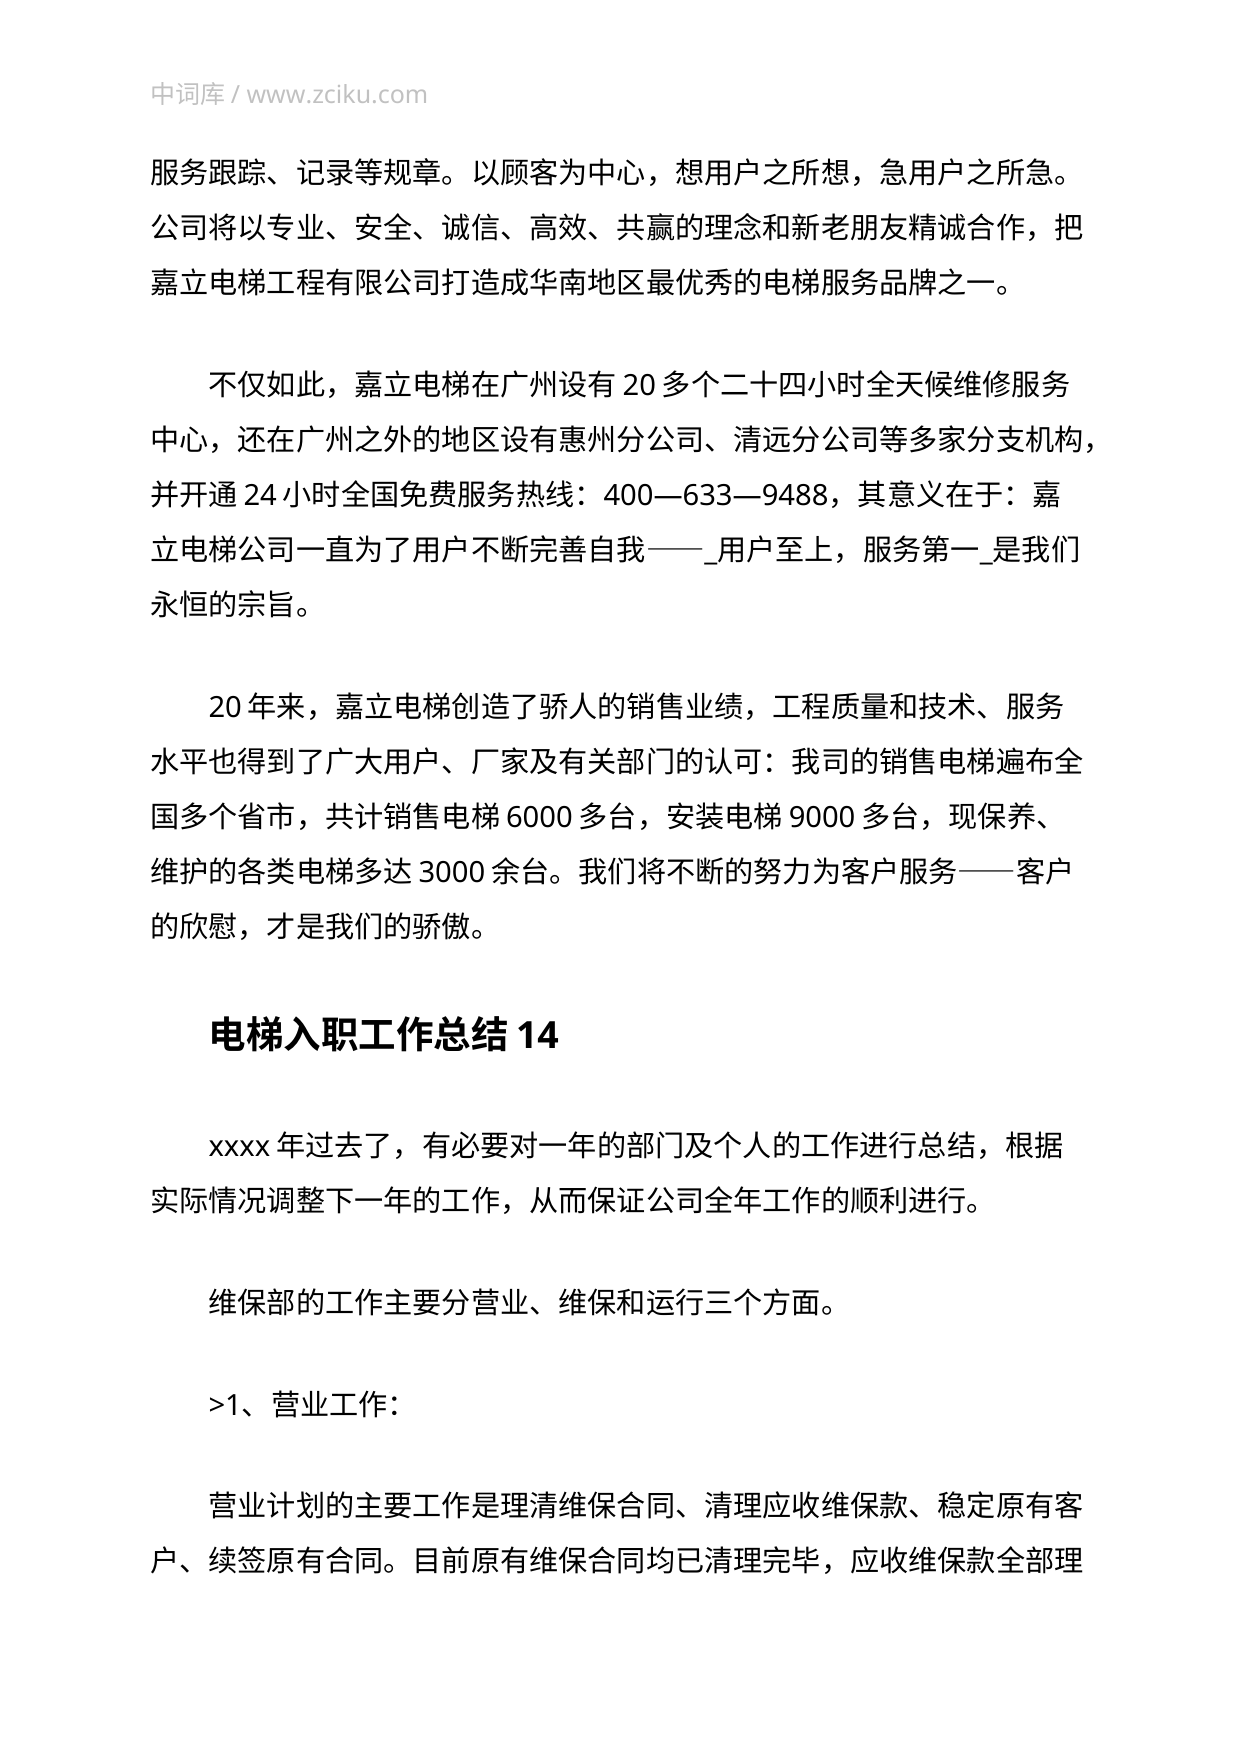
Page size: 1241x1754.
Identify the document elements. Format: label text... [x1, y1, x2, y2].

text >1、营业工作： [150, 1381, 1090, 1423]
text xxxx年过去了，有必要对一年的部门及个人的工作进行总结，根据实际情况调整下一年的工作，从而保证公司全年工作的顺利进行。 [150, 1122, 1090, 1220]
text 维保部的工作主要分营业、维保和运行三个方面。 [150, 1279, 1090, 1322]
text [150, 150, 1090, 302]
text 20年来，嘉立电梯创造了骄人的销售业绩，工程质量和技术、服务水平也得到了广大用户、厂家及有关部门的认可：我司的销售电梯遍布全国多个省市，共计销售电梯6000多台，安装电梯9000多台，现保养、维护的各类电梯多达3000余台。我们将不断的努力为客户服务——客户的欣慰，才是我们的骄傲。 [150, 683, 1090, 945]
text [150, 1483, 1090, 1580]
text 电梯入职工作总结14 [150, 1005, 1090, 1059]
text 不仅如此，嘉立电梯在广州设有20多个二十四小时全天候维修服务中心，还在广州之外的地区设有惠州分公司、清远分公司等多家分支机构，并开通24小时全国免费服务热线：400—633—9488，其意义在于：嘉立电梯公司一直为了用户不断完善自我——_用户至上，服务第一_是我们永恒的宗旨。 [150, 362, 1090, 624]
